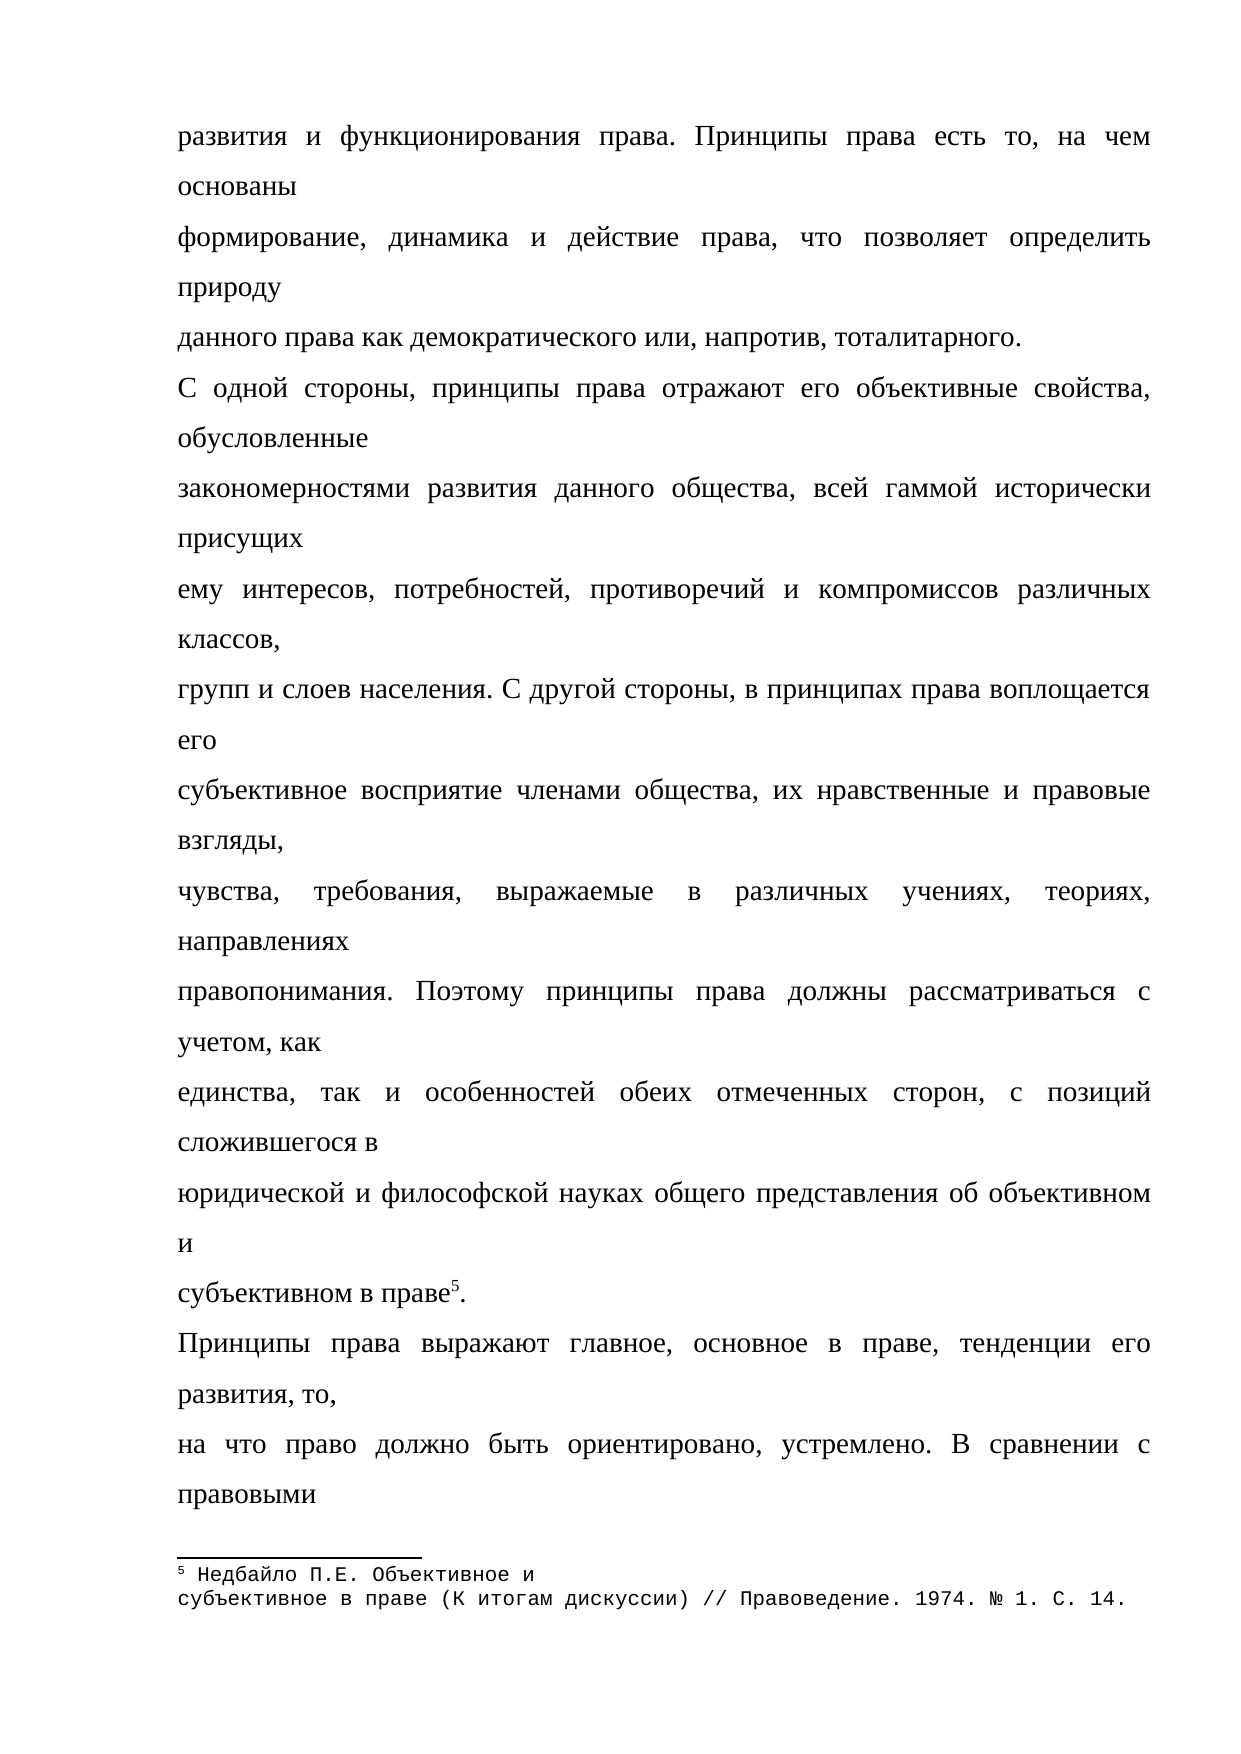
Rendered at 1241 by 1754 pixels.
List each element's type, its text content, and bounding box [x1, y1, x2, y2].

text закономерностями развития данного общества, всей гаммой исторически присущих [177, 470, 1152, 554]
text на что право должно быть ориентировано, устремлено. В сравнении с правовыми [177, 1426, 1152, 1510]
text субъективное восприятие членами общества, их нравственные и правовые взгляды, [177, 772, 1152, 856]
text ему интересов, потребностей, противоречий и компромиссов различных классов, [177, 571, 1152, 655]
text правопонимания. Поэтому принципы права должны рассматриваться с учетом, как [177, 973, 1152, 1057]
text юридической и философской науках общего представления об объективном и [177, 1175, 1152, 1258]
text Принципы права выражают главное, основное в праве, тенденции его развития, то, [177, 1326, 1152, 1409]
text С одной стороны, принципы права отражают его объективные свойства, обусловленные [177, 370, 1152, 453]
text чувства, требования, выражаемые в различных учениях, теориях, направлениях [177, 873, 1152, 957]
text данного права как демократического или, напротив, тоталитарного. [177, 319, 1152, 353]
text развития и функционирования права. Принципы права есть то, на чем основаны [177, 118, 1152, 202]
text групп и слоев населения. С другой стороны, в принципах права воплощается его [177, 672, 1152, 755]
text субъективном в праве. [177, 1275, 1152, 1309]
text единства, так и особенностей обеих отмеченных сторон, с позиций сложившегося в [177, 1074, 1152, 1158]
text формирование, динамика и действие права, что позволяет определить природу [177, 219, 1152, 303]
